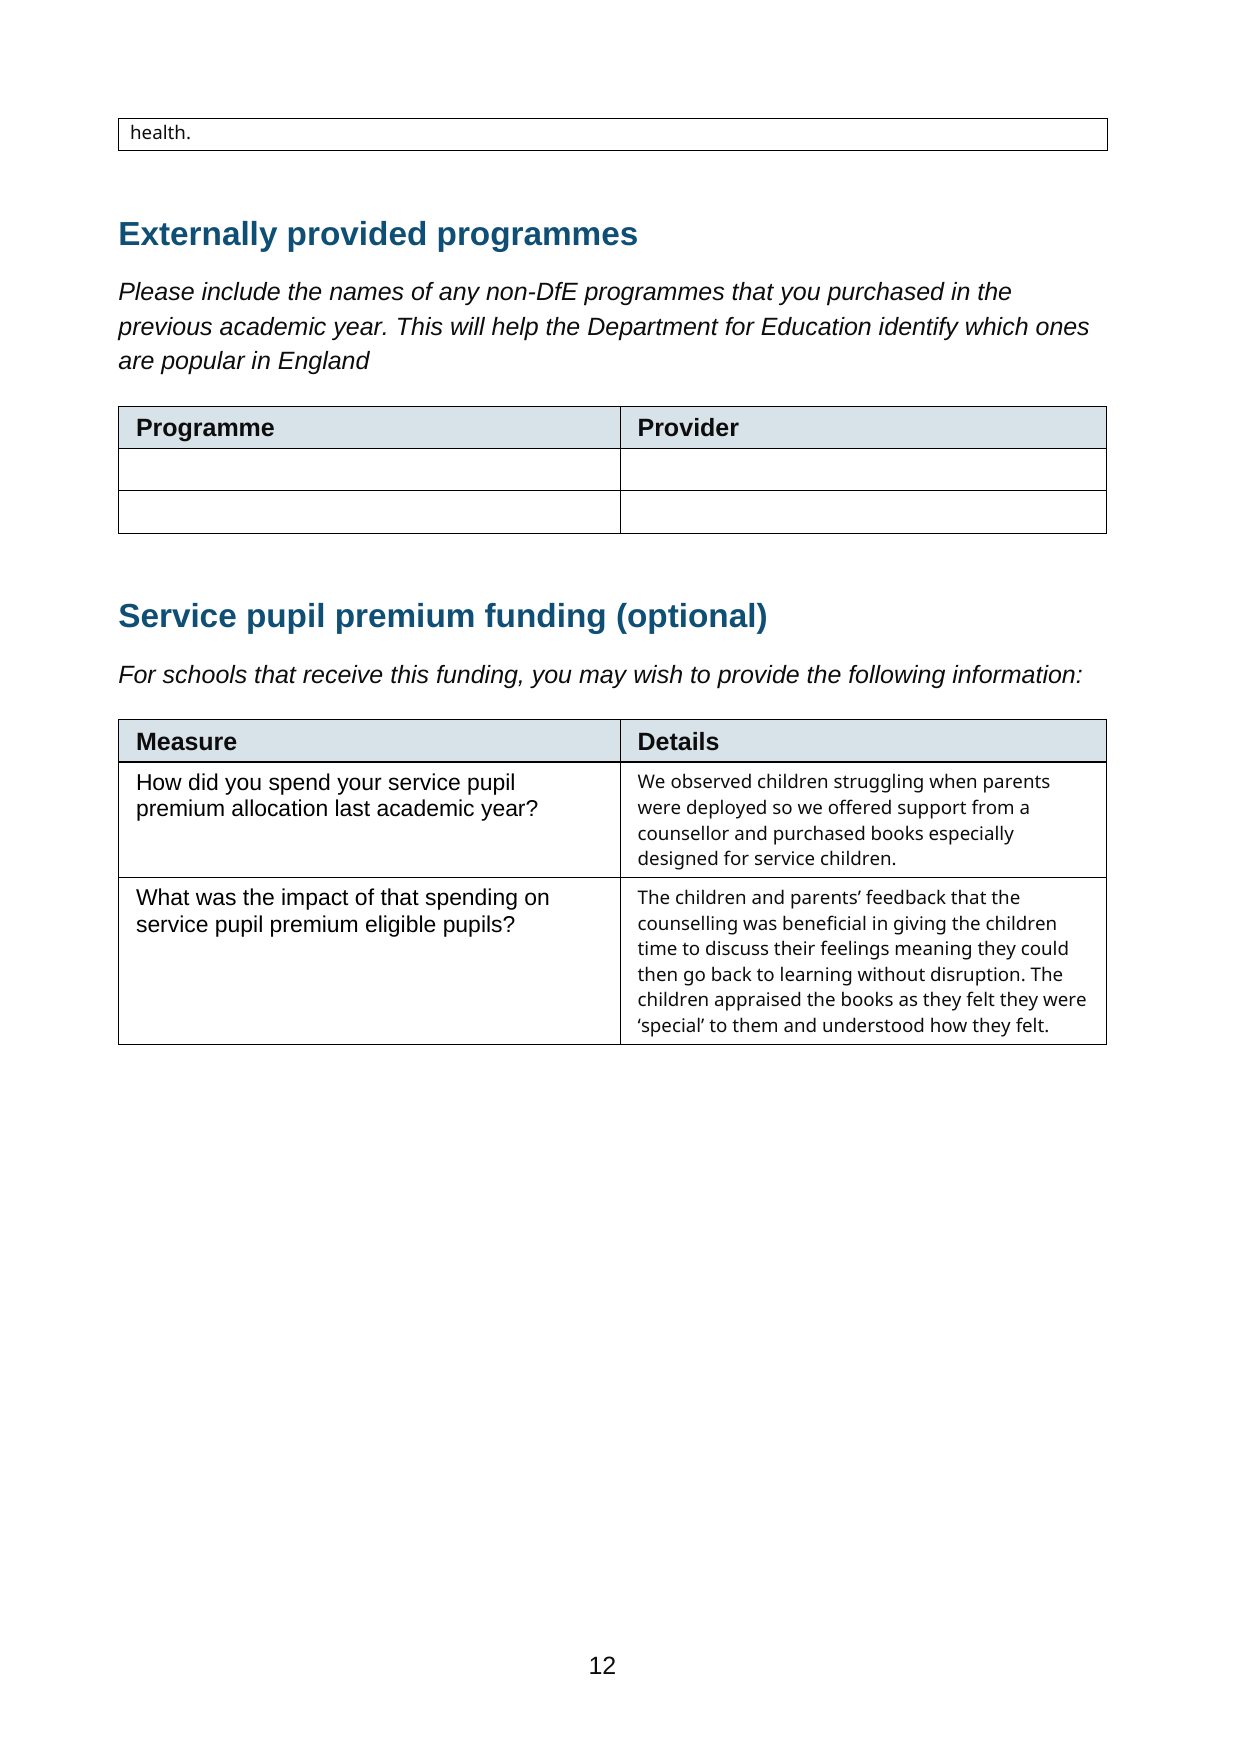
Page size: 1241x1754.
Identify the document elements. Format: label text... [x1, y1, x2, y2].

text Please include the names of any non-DfE programmes that you purchased in the previous academic year. This will help the Department for Education identify which ones are popular in England [118, 277, 1107, 375]
subtitle Service pupil premium funding (optional) [118, 596, 1107, 635]
table_cell How did you spend your service pupil premium allocation last academic year? [119, 763, 620, 877]
table_header Details [621, 720, 1106, 761]
table_header Measure [119, 720, 620, 761]
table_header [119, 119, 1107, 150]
table_cell [621, 491, 1106, 533]
table_header Programme [119, 407, 620, 448]
table_cell We observed children struggling when parents were deployed so we offered support from a counsellor and purchased books especially designed for service children. [621, 763, 1106, 877]
table_header Provider [621, 407, 1106, 448]
subtitle Externally provided programmes [118, 214, 1107, 252]
table_cell [621, 449, 1106, 490]
table_cell What was the impact of that spending on service pupil premium eligible pupils? [119, 878, 620, 1044]
table_cell [119, 449, 620, 490]
table_cell [119, 491, 620, 533]
text For schools that receive this funding, you may wish to provide the following information: [118, 660, 1107, 688]
table_cell The children and parents’ feedback that the counselling was beneficial in giving the children time to discuss their feelings meaning they could then go back to learning without disruption. The children appraised the books as they felt they were ‘special’ to them and understood how they felt. [621, 878, 1106, 1044]
